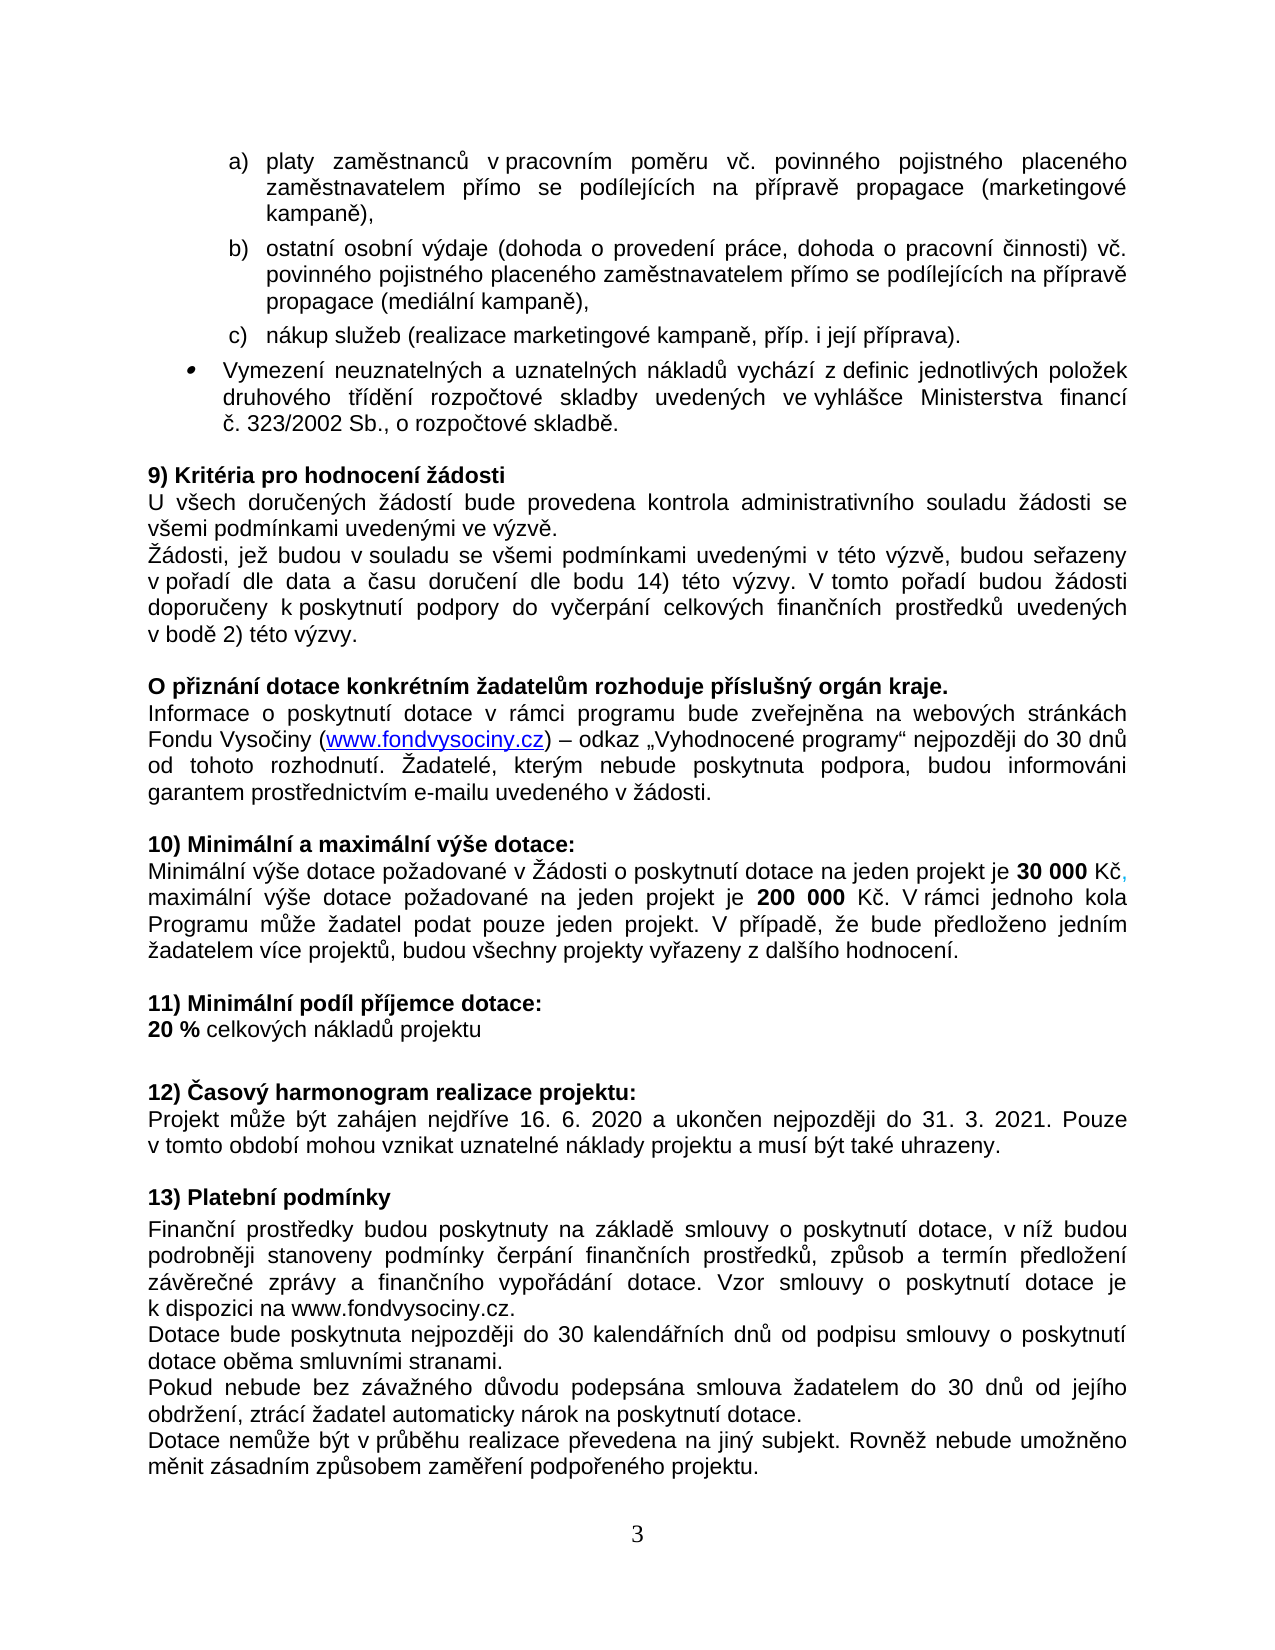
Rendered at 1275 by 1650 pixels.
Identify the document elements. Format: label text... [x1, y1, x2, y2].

list nákup služeb (realizace marketingové kampaně, příp. i její příprava). [228, 322, 1127, 349]
text Finanční prostředky budou poskytnuty na základě smlouvy o poskytnutí dotace, v níž budou podrobněji stanoveny podmínky čerpání finančních prostředků, způsob a termín předložení závěrečné zprávy a finančního vypořádání dotace. Vzor smlouvy o poskytnutí dotace je k dispozici na www.fondvysociny.cz. [148, 1216, 1127, 1321]
list Vymezení neuznatelných a uznatelných nákladů vychází z definic jednotlivých položek druhového třídění rozpočtové skladby uvedených ve vyhlášce Ministerstva financí č. 323/2002 Sb., o rozpočtové skladbě. [185, 357, 1127, 436]
text 11) Minimální podíl příjemce dotace: [148, 989, 1127, 1016]
list platy zaměstnanců v pracovním poměru vč. povinného pojistného placeného zaměstnavatelem přímo se podílejících na přípravě propagace (marketingové kampaně), [228, 148, 1127, 227]
text Projekt může být zahájen nejdříve 16. 6. 2020 a ukončen nejpozději do 31. 3. 2021. Pouze v tomto období mohou vznikat uznatelné náklady projektu a musí být také uhrazeny. [148, 1106, 1127, 1158]
text Minimální výše dotace požadované v Žádosti o poskytnutí dotace na jeden projekt je 30 000 Kč, maximální výše dotace požadované na jeden projekt je 200 000 Kč. V rámci jednoho kola Programu může žadatel podat pouze jeden projekt. V případě, že bude předloženo jedním žadatelem více projektů, budou všechny projekty vyřazeny z dalšího hodnocení. [148, 858, 1127, 963]
text Dotace bude poskytnuta nejpozději do 30 kalendářních dnů od podpisu smlouvy o poskytnutí dotace oběma smluvními stranami. [148, 1321, 1127, 1374]
text 20 % celkových nákladů projektu [148, 1016, 1127, 1042]
text 12) Časový harmonogram realizace projektu: [148, 1079, 1127, 1106]
text O přiznání dotace konkrétním žadatelům rozhoduje příslušný orgán kraje. [148, 673, 1127, 700]
text 10) Minimální a maximální výše dotace: [148, 831, 1127, 858]
text 9) Kritéria pro hodnocení žádosti [148, 462, 1127, 489]
text U všech doručených žádostí bude provedena kontrola administrativního souladu žádosti se všemi podmínkami uvedenými ve výzvě. [148, 489, 1127, 542]
text Pokud nebude bez závažného důvodu podepsána smlouva žadatelem do 30 dnů od jejího obdržení, ztrácí žadatel automaticky nárok na poskytnutí dotace. [148, 1374, 1127, 1427]
subtitle 13) Platební podmínky [148, 1183, 1127, 1210]
list ostatní osobní výdaje (dohoda o provedení práce, dohoda o pracovní činnosti) vč. povinného pojistného placeného zaměstnavatelem přímo se podílejících na přípravě propagace (mediální kampaně), [228, 235, 1127, 314]
text Informace o poskytnutí dotace v rámci programu bude zveřejněna na webových stránkách Fondu Vysočiny (www.fondvysociny.cz) – odkaz „Vyhodnocené programy“ nejpozději do 30 dnů od tohoto rozhodnutí. Žadatelé, kterým nebude poskytnuta podpora, budou informováni garantem prostřednictvím e-mailu uvedeného v žádosti. [148, 700, 1127, 805]
text Žádosti, jež budou v souladu se všemi podmínkami uvedenými v této výzvě, budou seřazeny v pořadí dle data a času doručení dle bodu 14) této výzvy. V tomto pořadí budou žádosti doporučeny k poskytnutí podpory do vyčerpání celkových finančních prostředků uvedených v bodě 2) této výzvy. [148, 542, 1127, 647]
text Dotace nemůže být v průběhu realizace převedena na jiný subjekt. Rovněž nebude umožněno měnit zásadním způsobem zaměření podpořeného projektu. [148, 1427, 1127, 1479]
